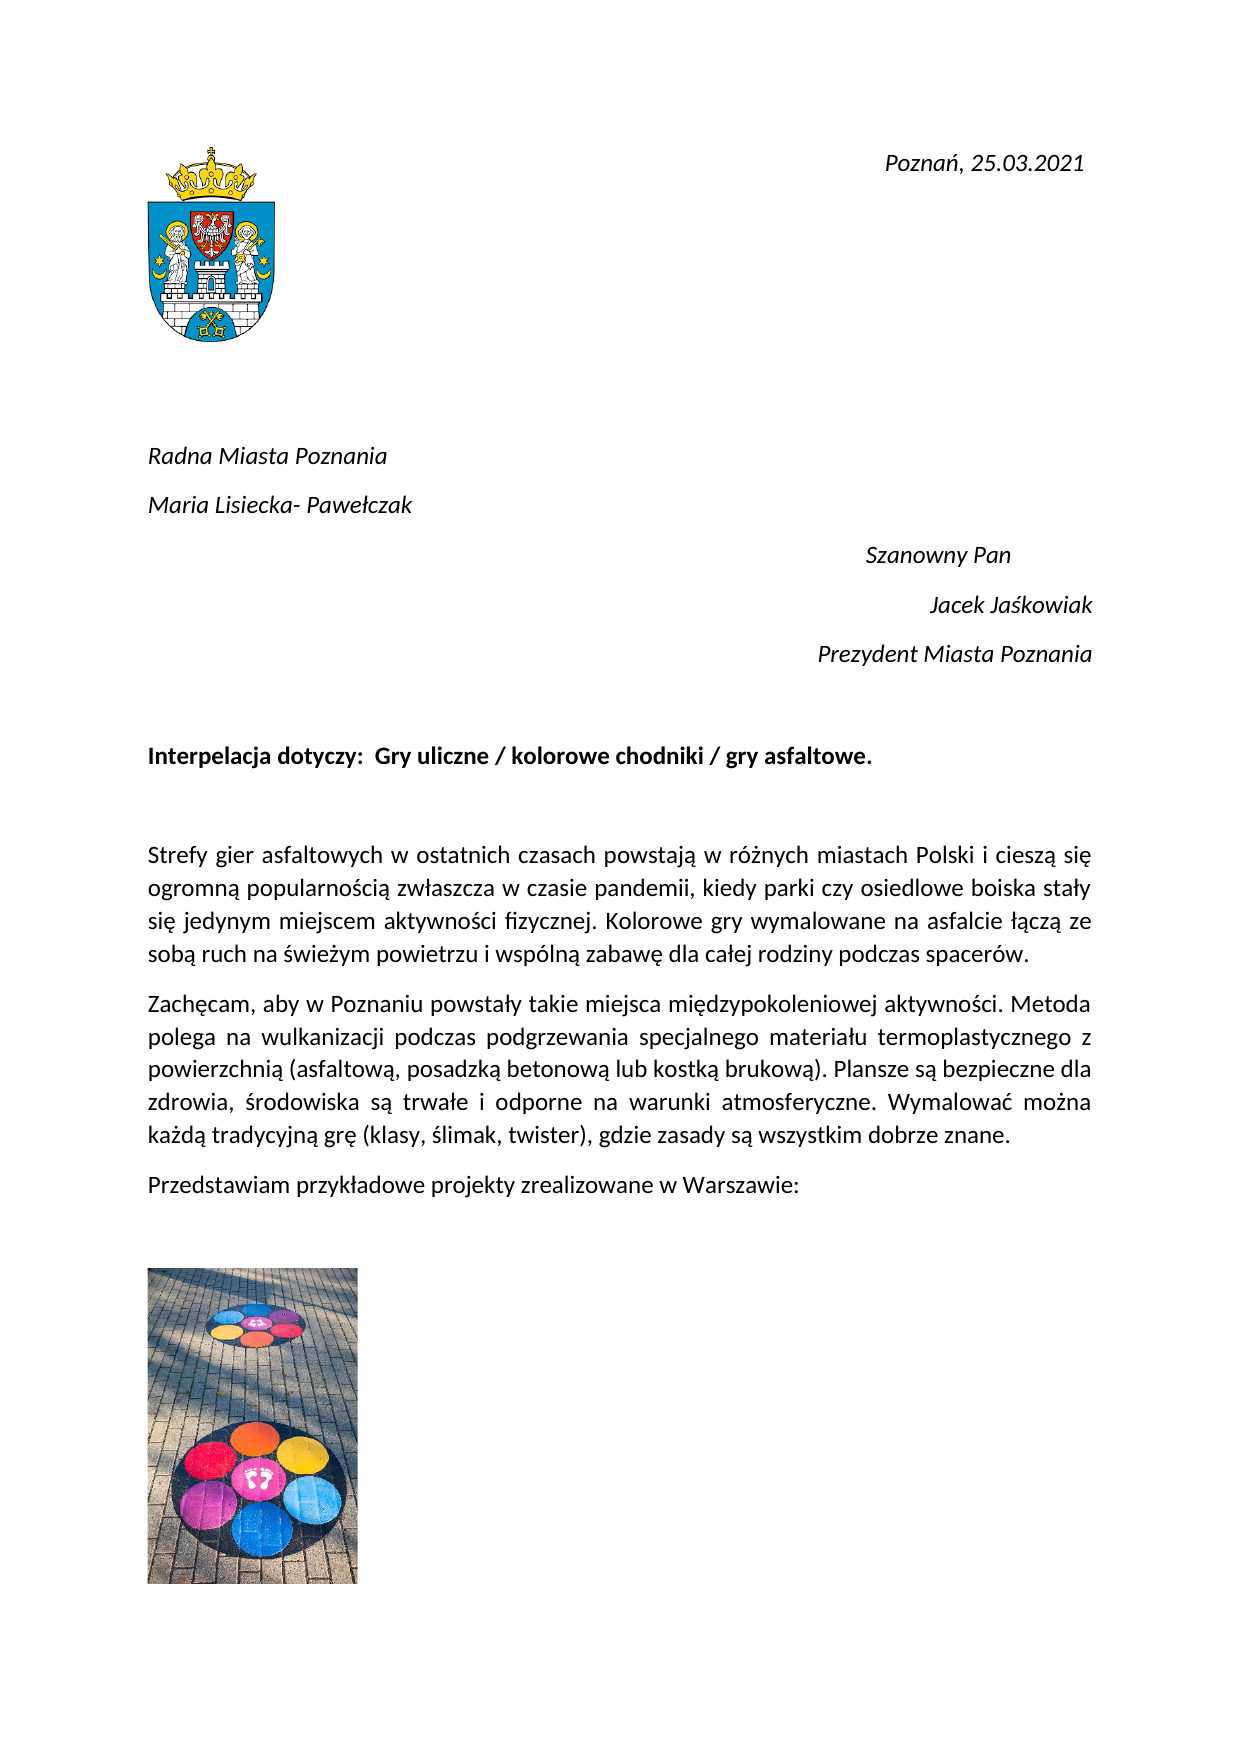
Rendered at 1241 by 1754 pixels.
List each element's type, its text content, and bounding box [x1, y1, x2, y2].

picture [154, 273, 165, 279]
text Szanowny Pan [148, 539, 1093, 570]
text Radna Miasta Poznania [148, 440, 1093, 471]
text Poznań, 25.03.2021 [148, 148, 1093, 372]
text Prezydent Miasta Poznania [148, 638, 1093, 669]
picture [258, 272, 270, 279]
picture [157, 257, 162, 265]
text Maria Lisiecka- Pawełczak [148, 489, 1093, 520]
text Jacek Jaśkowiak [148, 589, 1093, 619]
picture [147, 1268, 358, 1584]
picture [215, 327, 224, 337]
text Zachęcam, aby w Poznaniu powstały takie miejsca międzypokoleniowej aktywności. Metoda polega na wulkanizacji podczas podgrzewania specjalnego materiału termoplastycznego z powierzchnią (asfaltową, posadzką betonową lub kostką brukową). Plansze są bezpieczne dla zdrowia, środowiska są trwałe i odporne na warunki atmosferyczne. Wymalować można każdą tradycyjną grę (klasy, ślimak, twister), gdzie zasady są wszystkim dobrze znane. [148, 988, 1093, 1150]
picture [147, 215, 275, 342]
picture [191, 213, 233, 259]
picture [200, 328, 208, 336]
text Strefy gier asfaltowych w ostatnich czasach powstają w różnych miastach Polski i cieszą się ogromną popularnością zwłaszcza w czasie pandemii, kiedy parki czy osiedlowe boiska stały się jedynym miejscem aktywności fizycznej. Kolorowe gry wymalowane na asfalcie łączą ze sobą ruch na świeżym powietrzu i wspólną zabawę dla całej rodziny podczas spacerów. [148, 839, 1093, 969]
picture [147, 147, 275, 201]
text Przedstawiam przykładowe projekty zrealizowane w Warszawie: [148, 1169, 1093, 1199]
text Interpelacja dotyczy: Gry uliczne / kolorowe chodniki / gry asfaltowe. [148, 740, 1093, 771]
